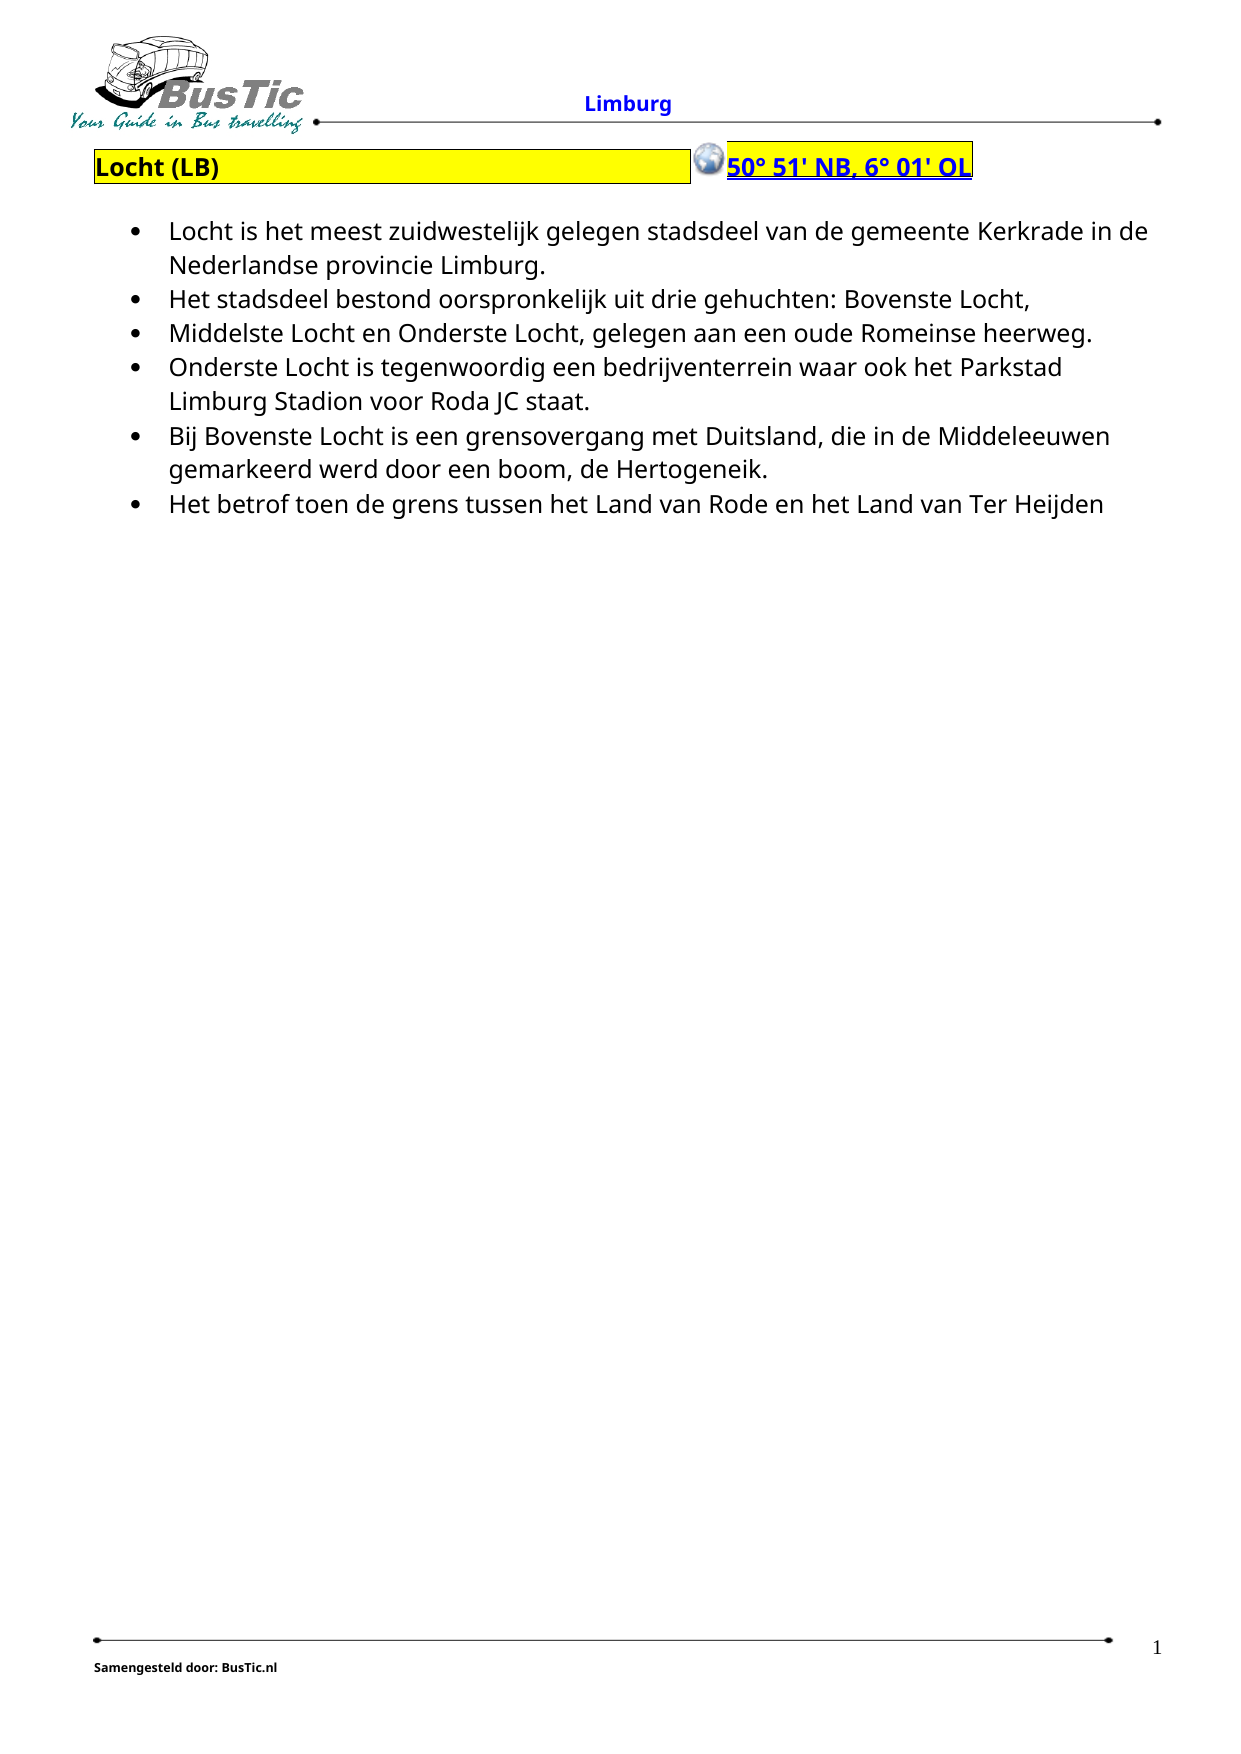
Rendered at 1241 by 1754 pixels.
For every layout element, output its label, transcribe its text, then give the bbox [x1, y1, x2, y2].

list Locht is het meest zuidwestelijk gelegen stadsdeel van de gemeente Kerkrade in de Nederlandse provincie Limburg. [131, 214, 1162, 282]
picture [691, 141, 727, 177]
list Onderste Locht is tegenwoordig een bedrijventerrein waar ook het Parkstad Limburg Stadion voor Roda JC staat. [131, 350, 1162, 418]
subtitle Locht (LB) 50° 51' NB, 6° 01' OL [691, 141, 1162, 184]
picture [93, 1635, 1115, 1647]
list Middelste Locht en Onderste Locht, gelegen aan een oude Romeinse heerweg. [131, 316, 1162, 350]
list Bij Bovenste Locht is een grensovergang met Duitsland, die in de Middeleeuwen gemarkeerd werd door een boom, de Hertogeneik. [131, 418, 1162, 486]
list Het stadsdeel bestond oorspronkelijk uit drie gehuchten: Bovenste Locht, [131, 282, 1162, 316]
picture [62, 30, 310, 137]
list Het betrof toen de grens tussen het Land van Rode en het Land van Ter Heijden [131, 486, 1162, 520]
picture [313, 116, 1163, 130]
